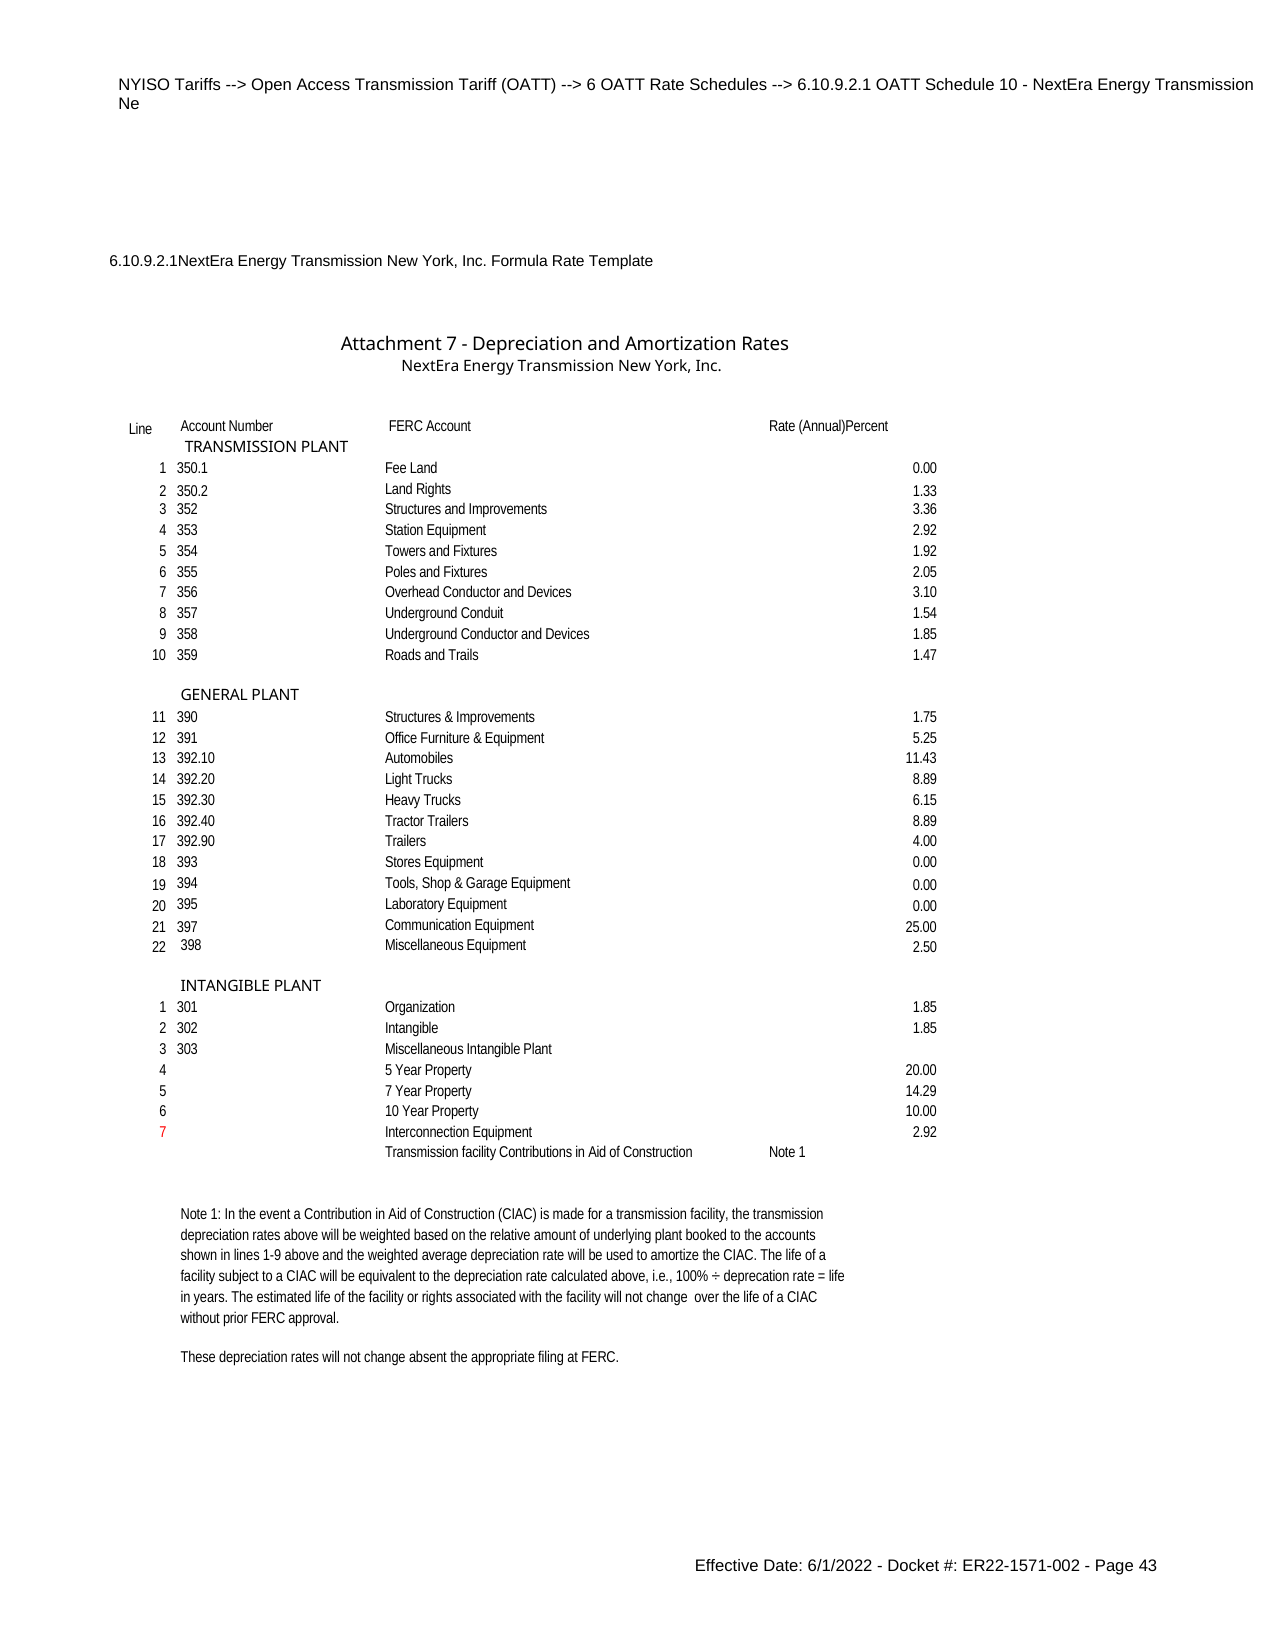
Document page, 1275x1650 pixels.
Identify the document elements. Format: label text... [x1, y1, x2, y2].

text Note 1: In the event a Contribution in Aid of Construction (CIAC) is made for a transmission facility, the transmission depreciation rates above will be weighted based on the relative amount of underlying plant booked to the accounts shown in lines 1-9 above and the weighted average depreciation rate will be used to amortize the CIAC. The life of a facility subject to a CIAC will be equivalent to the depreciation rate calculated above, i.e., 100% ÷ deprecation rate = life in years. The estimated life of the facility or rights associated with the facility will not change over the life of a CIAC without prior FERC approval. [180, 1202, 889, 1327]
text 6 355 Poles and Fixtures 2.05 [128, 563, 1275, 581]
text 7 356 Overhead Conductor and Devices 3.10 [128, 583, 1275, 601]
text 18 393 Stores Equipment 0.00 [128, 853, 1275, 871]
text 1 350.1 Fee Land 0.00 [128, 459, 1275, 477]
text 1 301 Organization 1.85 [128, 999, 1275, 1017]
text Line Account Number FERC Account Rate (Annual)Percent [128, 417, 1275, 435]
text Attachment 7 - Depreciation and Amortization Rates [341, 333, 1275, 354]
text 20 395 Laboratory Equipment 0.00 [128, 895, 1275, 913]
text 15 392.30 Heavy Trucks 6.15 [128, 791, 1275, 809]
text 2 302 Intangible 1.85 [128, 1019, 1275, 1037]
text 5 7 Year Property 14.29 [128, 1082, 1275, 1099]
text These depreciation rates will not change absent the appropriate filing at FERC. [180, 1349, 1275, 1367]
text 21 397 Communication Equipment 25.00 [128, 916, 1275, 933]
text 3 352 Structures and Improvements 3.36 [128, 501, 1275, 518]
text INTANGIBLE PLANT [128, 977, 1275, 995]
text 12 391 Office Furniture & Equipment 5.25 [128, 729, 1275, 747]
text 8 357 Underground Conduit 1.54 [128, 604, 1275, 622]
text 4 353 Station Equipment 2.92 [128, 521, 1275, 539]
text 16 392.40 Tractor Trailers 8.89 [128, 812, 1275, 830]
text 9 358 Underground Conductor and Devices 1.85 [128, 625, 1275, 643]
text 10 359 Roads and Trails 1.47 [128, 646, 1275, 664]
text 19 394 Tools, Shop & Garage Equipment 0.00 [128, 874, 1275, 892]
text 14 392.20 Light Trucks 8.89 [128, 770, 1275, 788]
text 5 354 Towers and Fixtures 1.92 [128, 542, 1275, 560]
text 22 398 Miscellaneous Equipment 2.50 [128, 936, 1275, 954]
text 11 390 Structures & Improvements 1.75 [128, 708, 1275, 726]
text TRANSMISSION PLANT [128, 438, 1275, 456]
text 6.10.9.2.1NextEra Energy Transmission New York, Inc. Formula Rate Template [109, 253, 1275, 271]
text 2 350.2 Land Rights 1.33 [128, 480, 1275, 498]
text 3 303 Miscellaneous Intangible Plant [128, 1040, 1275, 1058]
text 13 392.10 Automobiles 11.43 [128, 749, 1275, 767]
text 7 Interconnection Equipment 2.92 [128, 1123, 1275, 1141]
text 17 392.90 Trailers 4.00 [128, 833, 1275, 851]
text 6 10 Year Property 10.00 [128, 1102, 1275, 1120]
text GENERAL PLANT [128, 686, 1275, 704]
text 4 5 Year Property 20.00 [128, 1061, 1275, 1079]
text Transmission facility Contributions in Aid of Construction Note 1 [128, 1143, 1275, 1161]
text NextEra Energy Transmission New York, Inc. [401, 357, 1275, 375]
